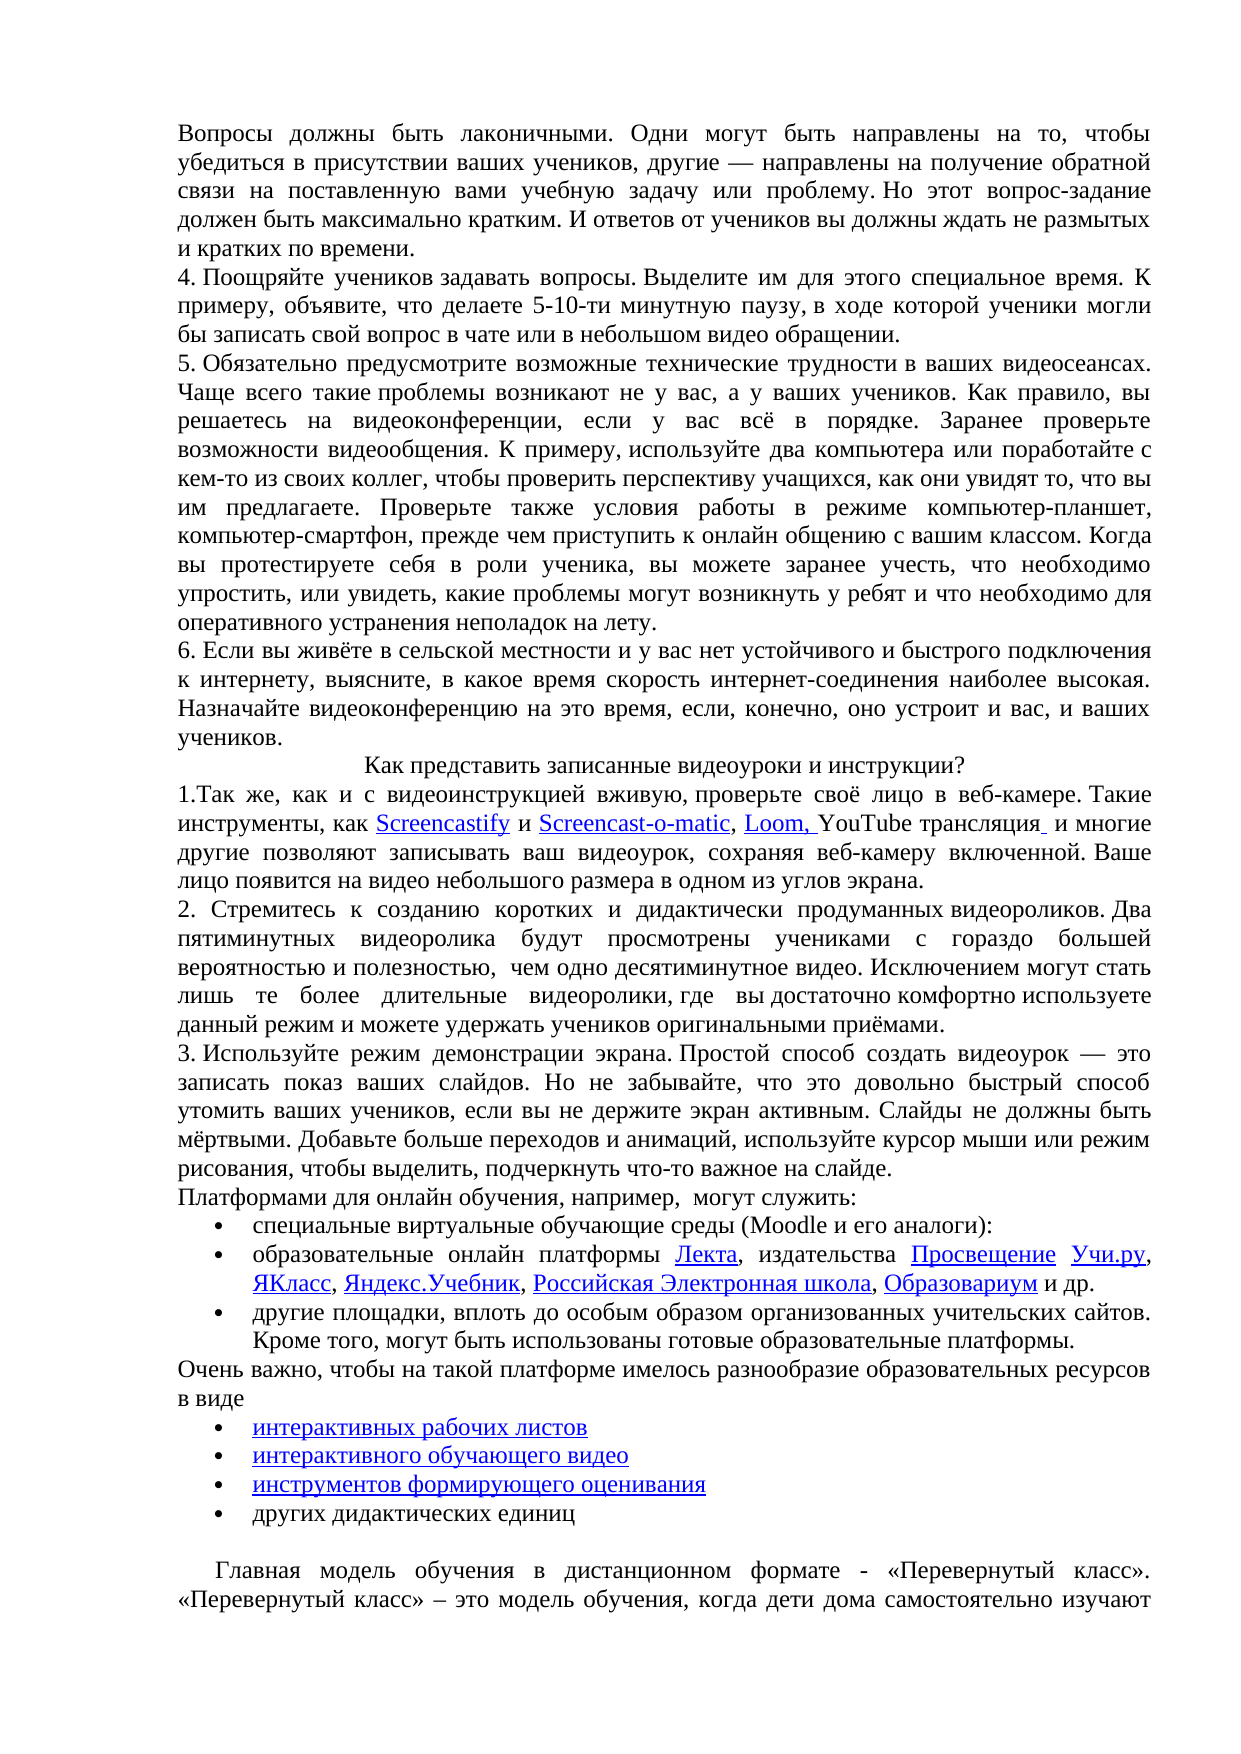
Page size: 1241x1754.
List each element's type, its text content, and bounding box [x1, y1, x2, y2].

list других дидактических единиц [215, 1498, 1152, 1527]
text Как представить записанные видеоуроки и инструкции? [177, 751, 1152, 779]
text Платформами для онлайн обучения, например, могут служить: [177, 1182, 1152, 1211]
text 4. Поощряйте учеников задавать вопросы. Выделите им для этого специальное время. К примеру, объявите, что делаете 5-10-ти минутную паузу, в ходе которой ученики могли бы записать свой вопрос в чате или в небольшом видео обращении. [177, 262, 1152, 348]
list другие площадки, вплоть до особым образом организованных учительских сайтов. Кроме того, могут быть использованы готовые образовательные платформы. [215, 1297, 1152, 1354]
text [177, 1555, 1152, 1612]
text 2. Стремитесь к созданию коротких и дидактически продуманных видеороликов. Два пятиминутных видеоролика будут просмотрены учениками с гораздо большей вероятностью и полезностью, чем одно десятиминутное видео. Исключением могут стать лишь те более длительные видеоролики, где вы достаточно комфортно используете данный режим и можете удержать учеников оригинальными приёмами. [177, 894, 1152, 1038]
text 3. Используйте режим демонстрации экрана. Простой способ создать видеоурок — это записать показ ваших слайдов. Но не забывайте, что это довольно быстрый способ утомить ваших учеников, если вы не держите экран активным. Слайды не должны быть мёртвыми. Добавьте больше переходов и анимаций, используйте курсор мыши или режим рисования, чтобы выделить, подчеркнуть что-то важное на слайде. [177, 1038, 1152, 1182]
text 6. Если вы живёте в сельской местности и у вас нет устойчивого и быстрого подключения к интернету, выясните, в какое время скорость интернет-соединения наиболее высокая. Назначайте видеоконференцию на это время, если, конечно, оно устроит и вас, и ваших учеников. [177, 636, 1152, 751]
list специальные виртуальные обучающие среды (Moodle и его аналоги): [215, 1211, 1152, 1239]
text Вопросы должны быть лаконичными. Одни могут быть направлены на то, чтобы убедиться в присутствии ваших учеников, другие — направлены на получение обратной связи на поставленную вами учебную задачу или проблему. Но этот вопрос-задание должен быть максимально кратким. И ответов от учеников вы должны ждать не размытых и кратких по времени. [177, 118, 1152, 262]
list интерактивного обучающего видео [215, 1441, 1152, 1469]
list образовательные онлайн платформы Лекта, издательства Просвещение Учи.ру, ЯКласс, Яндекс.Учебник, Российская Электронная школа, Образовариум и др. [215, 1239, 1152, 1297]
text Очень важно, чтобы на такой платформе имелось разнообразие образовательных ресурсов в виде [177, 1354, 1152, 1412]
text 1.Так же, как и с видеоинструкцией вживую, проверьте своё лицо в веб-камере. Такие инструменты, как Screencastify и Screencast-o-matic, Loom, YouTube трансляция и многие другие позволяют записывать ваш видеоурок, сохраняя веб-камеру включенной. Ваше лицо появится на видео небольшого размера в одном из углов экрана. [177, 779, 1152, 894]
list интерактивных рабочих листов [215, 1412, 1152, 1441]
text 5. Обязательно предусмотрите возможные технические трудности в ваших видеосеансах. Чаще всего такие проблемы возникают не у вас, а у ваших учеников. Как правило, вы решаетесь на видеоконференции, если у вас всё в порядке. Заранее проверьте возможности видеообщения. К примеру, используйте два компьютера или поработайте с кем-то из своих коллег, чтобы проверить перспективу учащихся, как они увидят то, что вы им предлагаете. Проверьте также условия работы в режиме компьютер-планшет, компьютер-смартфон, прежде чем приступить к онлайн общению с вашим классом. Когда вы протестируете себя в роли ученика, вы можете заранее учесть, что необходимо упростить, или увидеть, какие проблемы могут возникнуть у ребят и что необходимо для оперативного устранения неполадок на лету. [177, 348, 1152, 636]
list инструментов формирующего оценивания [215, 1469, 1152, 1498]
